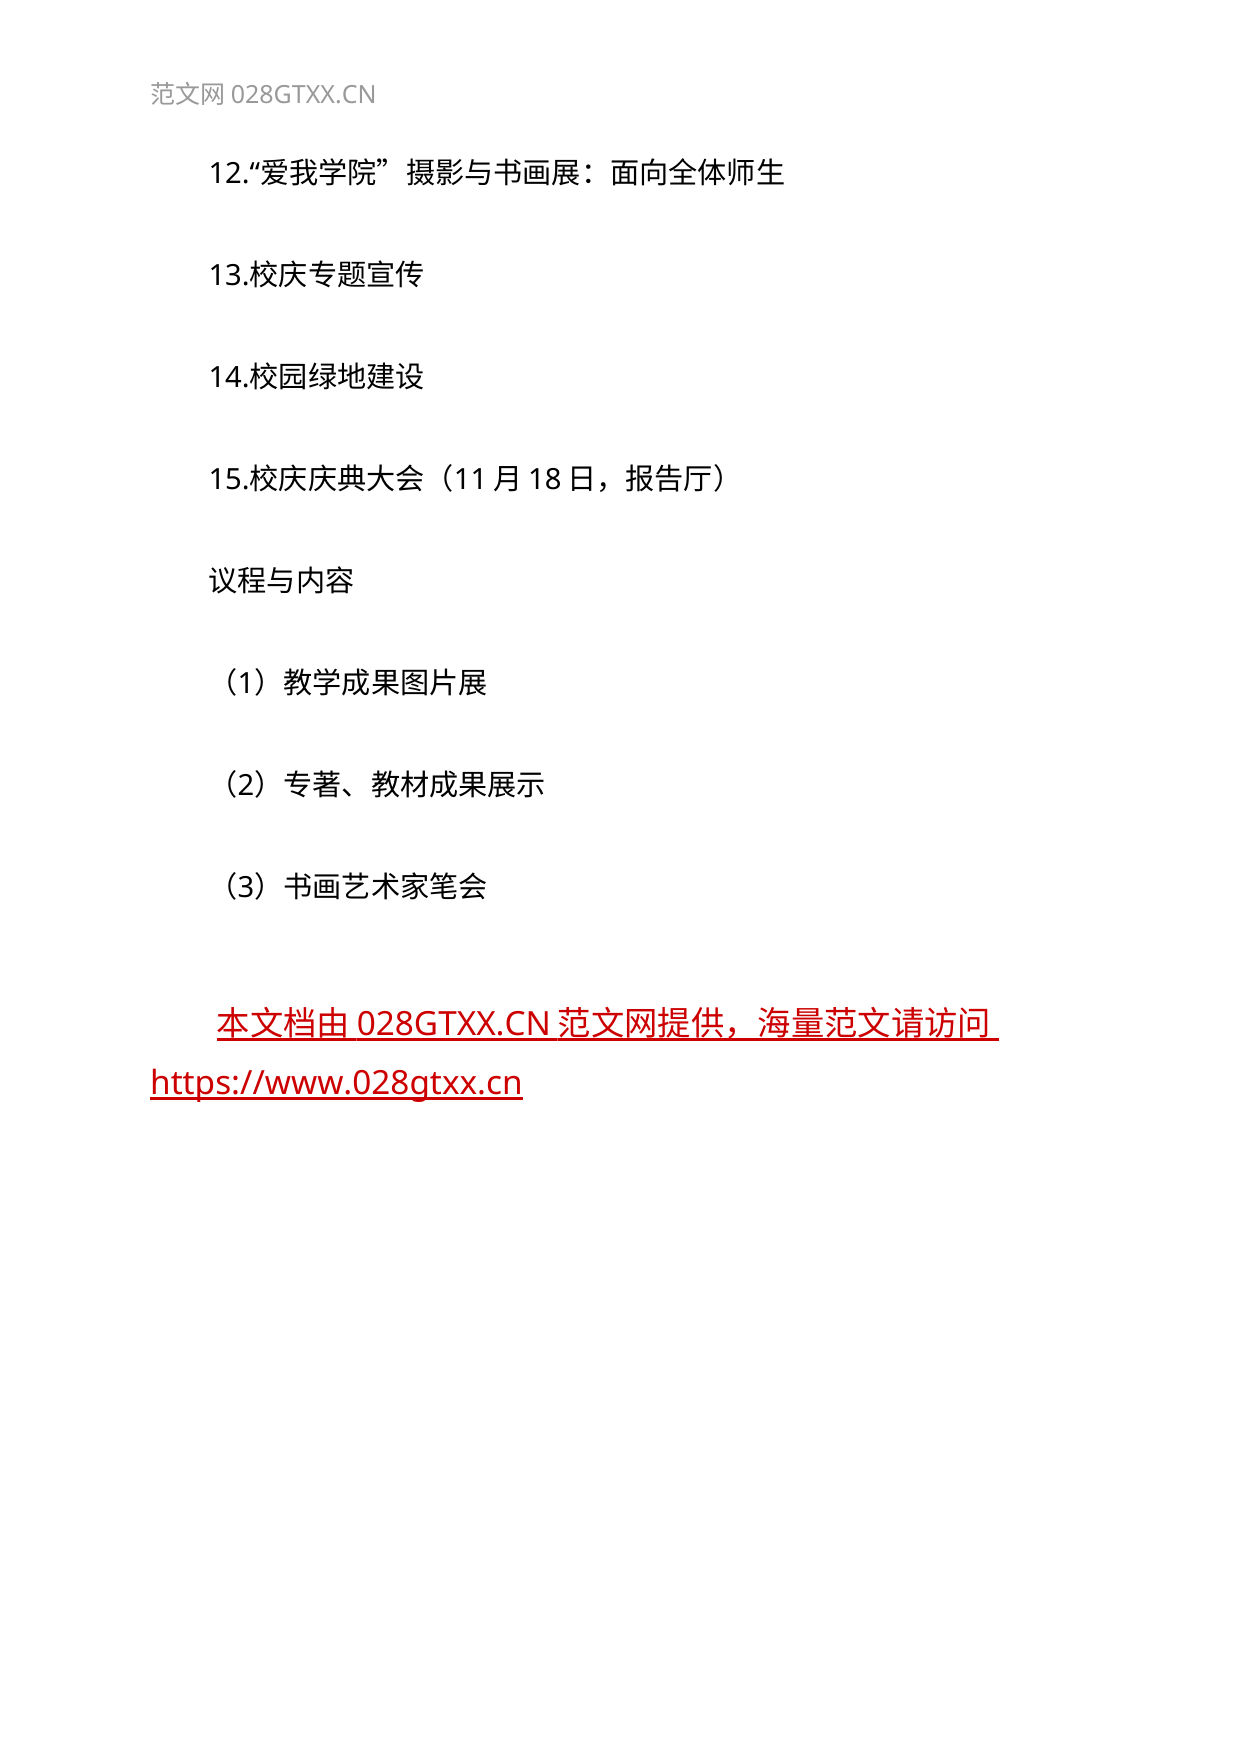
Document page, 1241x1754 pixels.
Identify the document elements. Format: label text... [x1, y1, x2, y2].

text （2）专著、教材成果展示 [150, 762, 1090, 804]
text 15.校庆庆典大会（11月18日，报告厅） [150, 456, 1090, 498]
text 议程与内容 [150, 558, 1090, 600]
text 14.校园绿地建设 [150, 354, 1090, 396]
text （3）书画艺术家笔会 [150, 864, 1090, 906]
text （1）教学成果图片展 [150, 660, 1090, 702]
text 13.校庆专题宣传 [150, 252, 1090, 294]
text 本文档由028GTXX.CN范文网提供，海量范文请访问 https://www.028gtxx.cn [150, 997, 1090, 1104]
text 12.“爱我学院”摄影与书画展：面向全体师生 [150, 150, 1090, 192]
